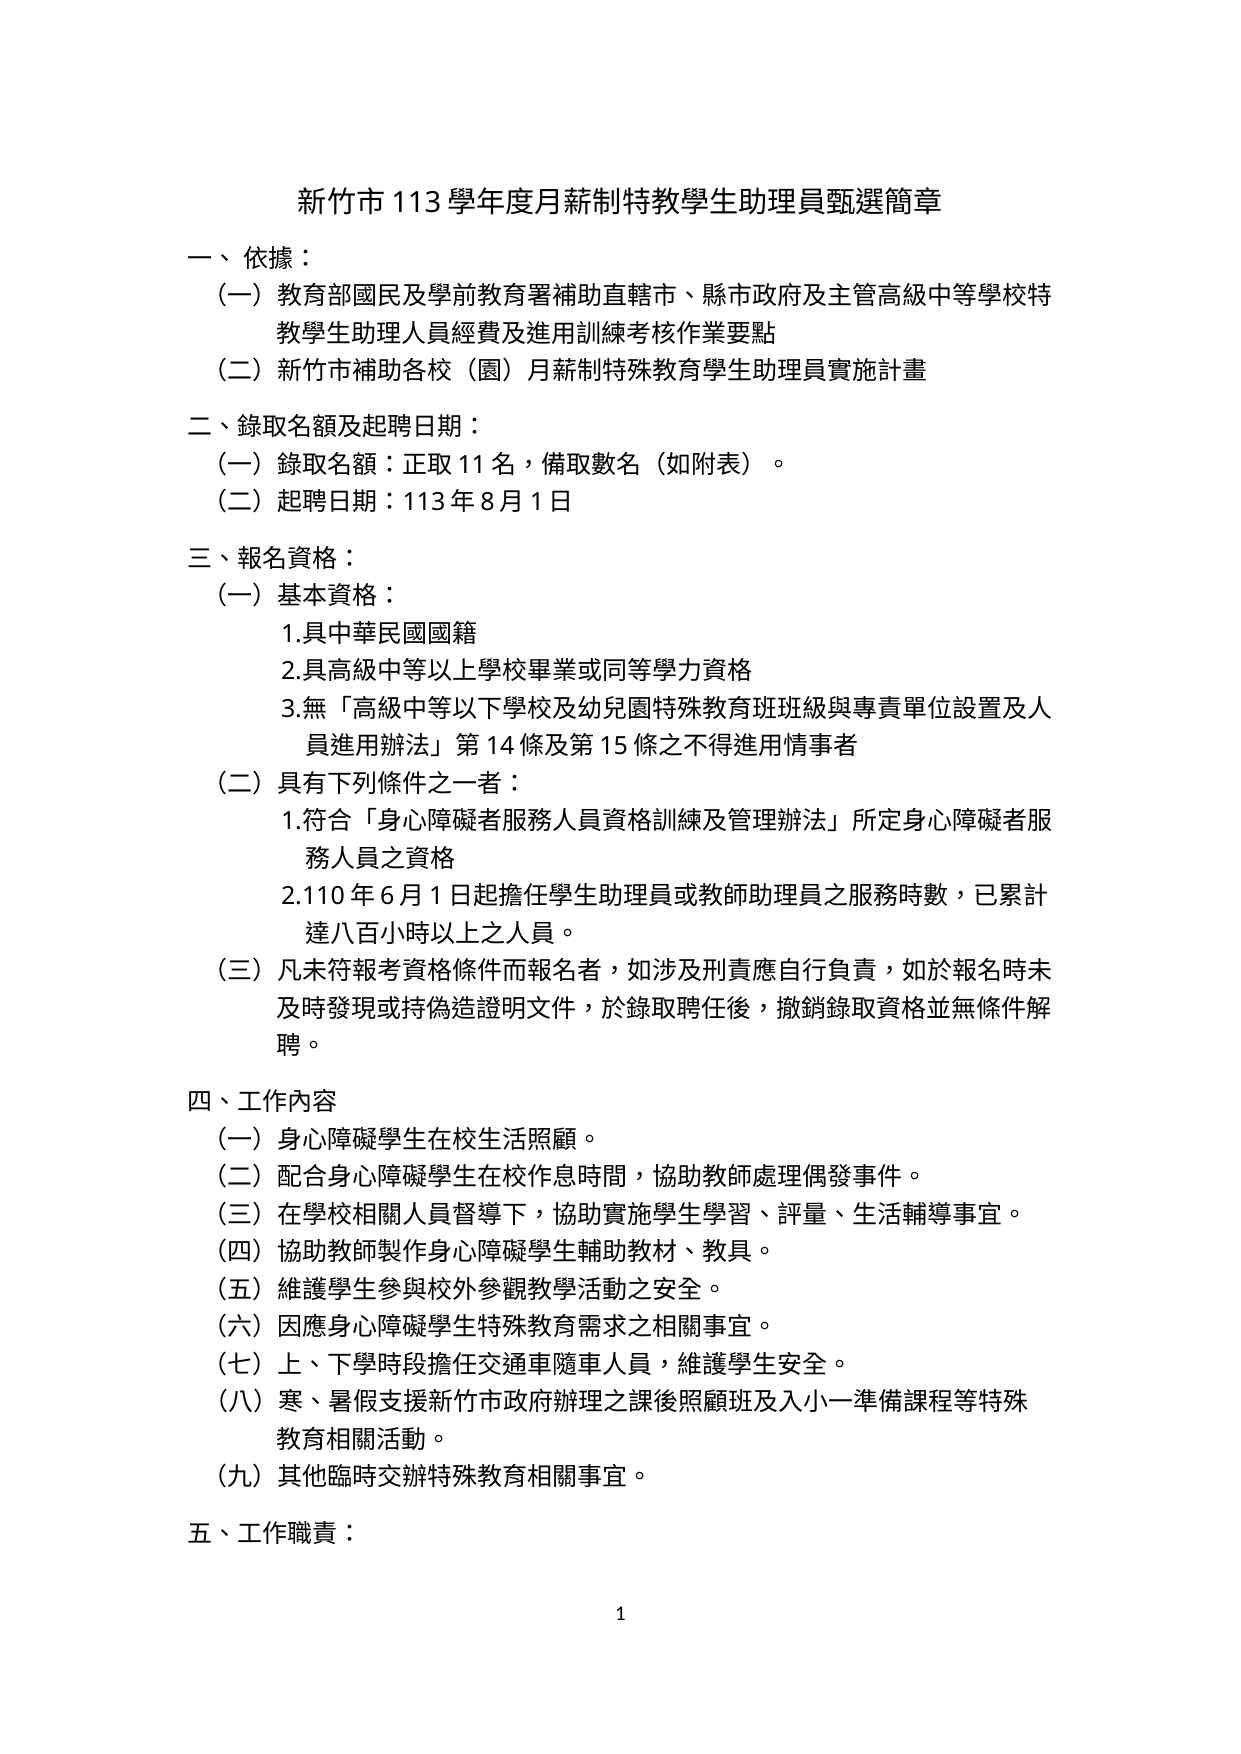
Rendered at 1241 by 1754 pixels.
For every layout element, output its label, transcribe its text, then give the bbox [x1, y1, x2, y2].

text 三、報名資格： [187, 537, 1053, 575]
text （二）具有下列條件之一者： [202, 762, 1053, 800]
text 二、錄取名額及起聘日期： [187, 406, 1053, 444]
text （一）基本資格： [202, 575, 1053, 612]
text （一）教育部國民及學前教育署補助直轄市、縣市政府及主管高級中等學校特教學生助理人員經費及進用訓練考核作業要點 [202, 275, 1053, 350]
text 1.具中華民國國籍 [281, 612, 1053, 650]
text （二）新竹市補助各校（園）月薪制特殊教育學生助理員實施計畫 [202, 350, 1053, 387]
text （五）維護學生參與校外參觀教學活動之安全。 [202, 1269, 1053, 1306]
text 2.110年6月1日起擔任學生助理員或教師助理員之服務時數，已累計達八百小時以上之人員。 [281, 875, 1053, 950]
text （八）寒、暑假支援新竹市政府辦理之課後照顧班及入小一準備課程等特殊教育相關活動。 [204, 1381, 1053, 1456]
text 2.具高級中等以上學校畢業或同等學力資格 [281, 650, 1053, 687]
text 3.無「高級中等以下學校及幼兒園特殊教育班班級與專責單位設置及人員進用辦法」第14條及第15條之不得進用情事者 [281, 687, 1053, 762]
text （四）協助教師製作身心障礙學生輔助教材、教具。 [202, 1231, 1053, 1269]
text 新竹市113學年度月薪制特教學生助理員甄選簡章 [187, 162, 1053, 237]
text （六）因應身心障礙學生特殊教育需求之相關事宜。 [202, 1306, 1053, 1344]
text （三）凡未符報考資格條件而報名者，如涉及刑責應自行負責，如於報名時未及時發現或持偽造證明文件，於錄取聘任後，撤銷錄取資格並無條件解聘。 [202, 950, 1053, 1062]
text 1.符合「身心障礙者服務人員資格訓練及管理辦法」所定身心障礙者服務人員之資格 [281, 800, 1053, 875]
text 一、 依據： [187, 237, 1053, 275]
text 五、工作職責： [187, 1512, 1053, 1550]
text （三）在學校相關人員督導下，協助實施學生學習、評量、生活輔導事宜。 [202, 1194, 1053, 1231]
text （九）其他臨時交辦特殊教育相關事宜。 [202, 1456, 1053, 1494]
text 四、工作內容 [187, 1081, 1053, 1119]
text （一）身心障礙學生在校生活照顧。 [202, 1119, 1053, 1156]
text （二）起聘日期：113年8月1日 [202, 481, 1053, 519]
text （一）錄取名額：正取11名，備取數名（如附表）。 [202, 444, 1053, 481]
text （二）配合身心障礙學生在校作息時間，協助教師處理偶發事件。 [202, 1156, 1053, 1194]
text （七）上、下學時段擔任交通車隨車人員，維護學生安全。 [202, 1344, 1053, 1381]
